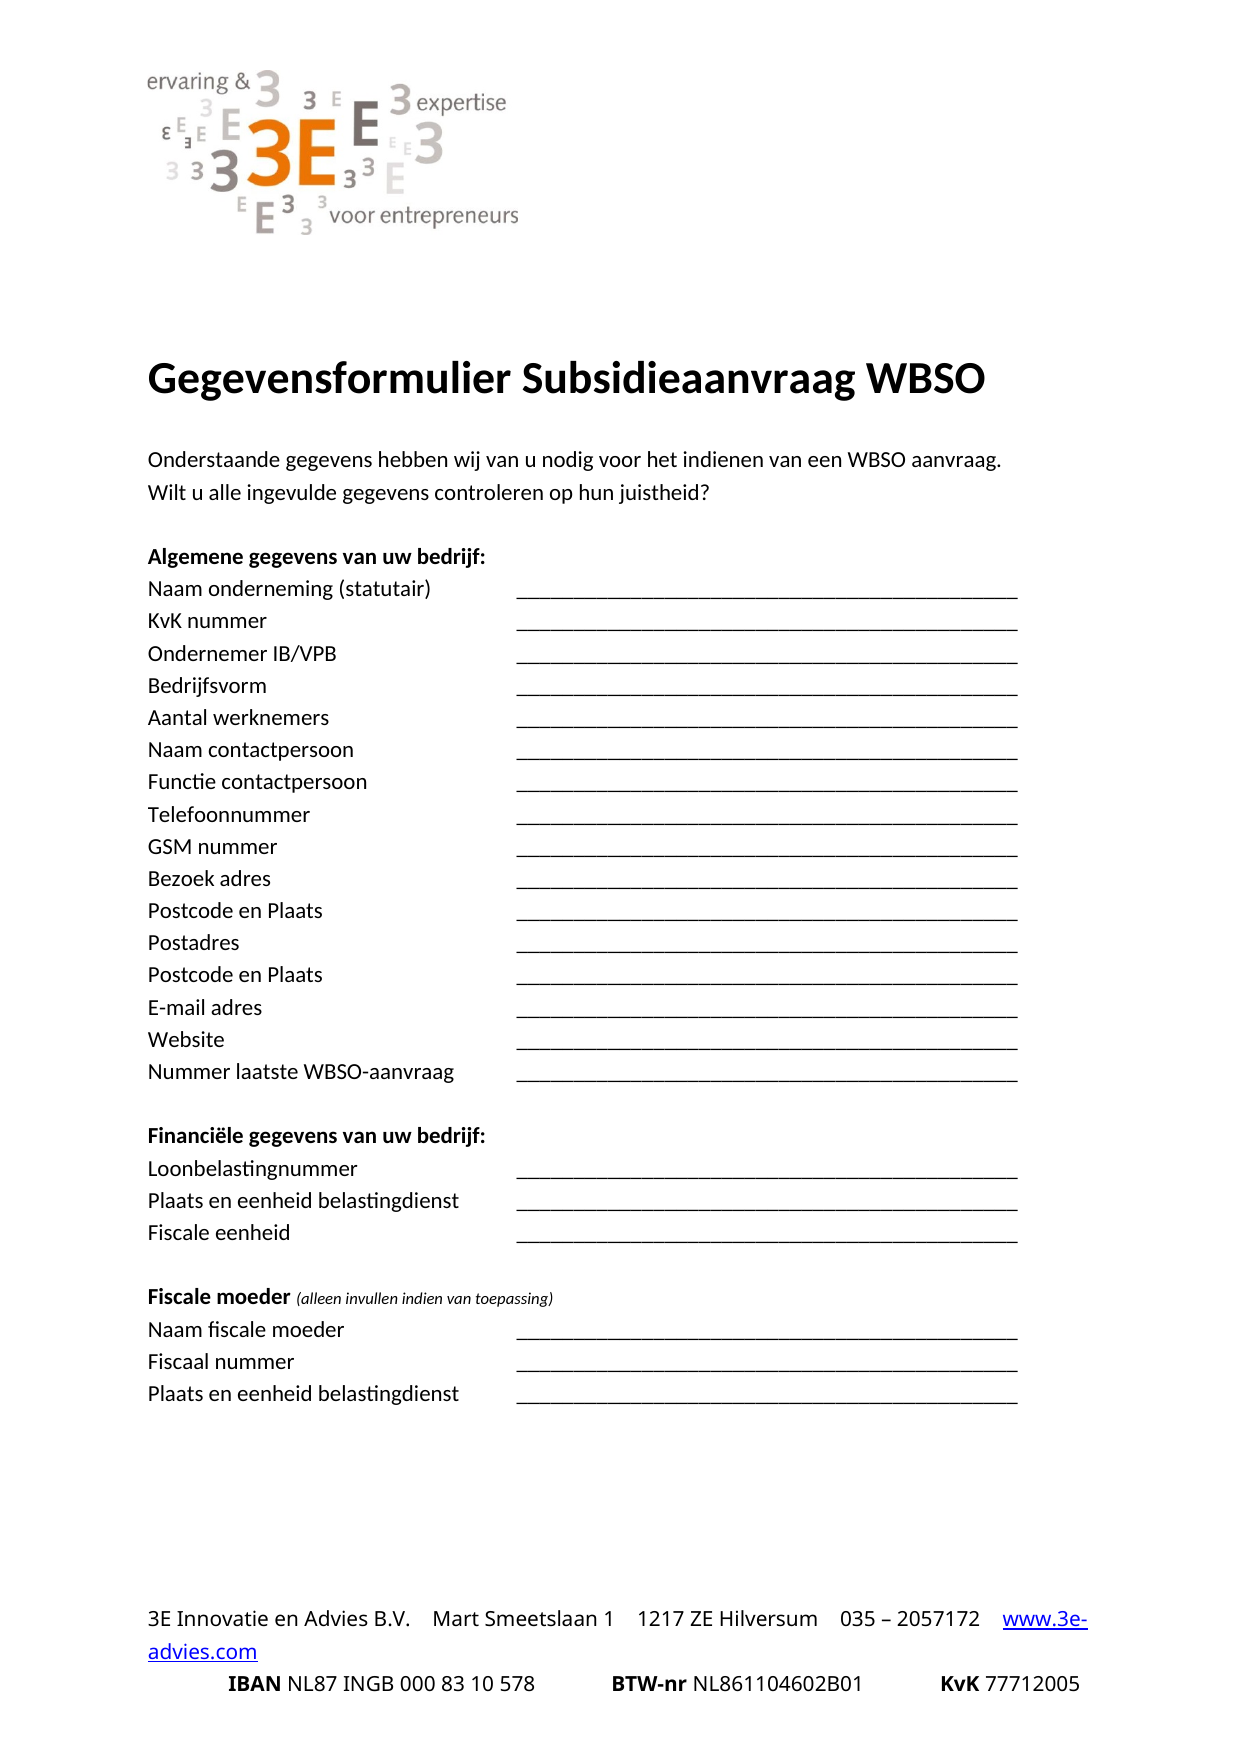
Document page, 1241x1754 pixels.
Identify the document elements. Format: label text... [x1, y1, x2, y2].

text Postadres ____________________________________________ [148, 928, 1152, 956]
text Website ____________________________________________ [148, 1025, 1152, 1053]
text Naam fiscale moeder ____________________________________________ [148, 1315, 1152, 1343]
text Bezoek adres ____________________________________________ [148, 864, 1152, 892]
text Gegevensformulier Subsidieaanvraag WBSO [148, 349, 1152, 405]
text Fiscale eenheid ____________________________________________ [148, 1218, 1152, 1246]
text Algemene gegevens van uw bedrijf: [148, 542, 1152, 570]
text Functie contactpersoon ____________________________________________ [148, 767, 1152, 796]
text Aantal werknemers ____________________________________________ [148, 703, 1152, 731]
text Plaats en eenheid belastingdienst ____________________________________________ [148, 1186, 1152, 1214]
text Nummer laatste WBSO-aanvraag ____________________________________________ [148, 1057, 1152, 1085]
text Financiële gegevens van uw bedrijf: [148, 1122, 1152, 1149]
text Ondernemer IB/VPB ____________________________________________ [148, 639, 1152, 667]
text E-mail adres ____________________________________________ [148, 993, 1152, 1021]
text KvK nummer ____________________________________________ [148, 607, 1152, 634]
text Onderstaande gegevens hebben wij van u nodig voor het indienen van een WBSO aanvraag. [148, 446, 1152, 474]
text Fiscale moeder (alleen invullen indien van toepassing) [148, 1282, 1152, 1311]
text Loonbelastingnummer ____________________________________________ [148, 1154, 1152, 1182]
text Naam onderneming (statutair) ____________________________________________ [148, 574, 1152, 602]
text Plaats en eenheid belastingdienst ____________________________________________ [148, 1379, 1152, 1407]
text Postcode en Plaats ____________________________________________ [148, 896, 1152, 924]
text Naam contactpersoon ____________________________________________ [148, 735, 1152, 763]
text Wilt u alle ingevulde gegevens controleren op hun juistheid? [148, 478, 1152, 506]
text Telefoonnummer ____________________________________________ [148, 800, 1152, 828]
text Postcode en Plaats ____________________________________________ [148, 961, 1152, 989]
text Bedrijfsvorm ____________________________________________ [148, 671, 1152, 699]
text GSM nummer ____________________________________________ [148, 832, 1152, 860]
text Fiscaal nummer ____________________________________________ [148, 1347, 1152, 1375]
picture [147, 70, 518, 235]
